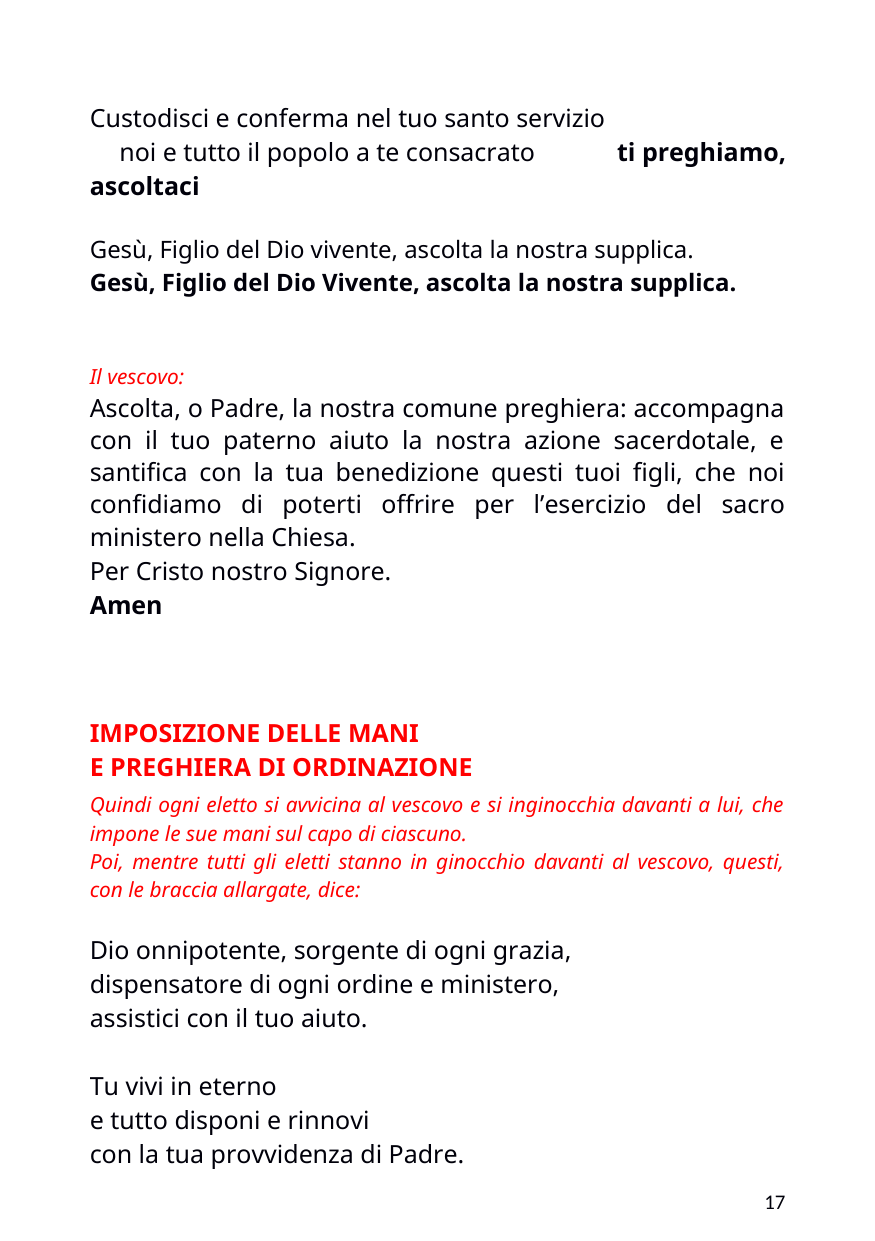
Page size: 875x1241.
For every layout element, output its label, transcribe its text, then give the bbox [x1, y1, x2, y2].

text Gesù, Figlio del Dio vivente, ascolta la nostra supplica. [89, 233, 785, 265]
text con la tua provvidenza di Padre. [89, 1137, 785, 1171]
text Quindi ogni eletto si avvicina al vescovo e si inginocchia davanti a lui, che impone le sue mani sul capo di ciascuno. [89, 790, 785, 847]
text Poi, mentre tutti gli eletti stanno in ginocchio davanti al vescovo, questi, con le braccia allargate, dice: [89, 847, 785, 904]
text IMPOSIZIONE DELLE MANI [89, 716, 785, 750]
text noi e tutto il popolo a te consacrato ti preghiamo, ascoltaci [89, 134, 785, 203]
text Dio onnipotente, sorgente di ogni grazia, [89, 932, 785, 966]
text dispensatore di ogni ordine e ministero, [89, 966, 785, 1001]
text e tutto disponi e rinnovi [89, 1103, 785, 1137]
text Ascolta, o Padre, la nostra comune preghiera: accompagna con il tuo paterno aiuto la nostra azione sacerdotale, e santifica con la tua benedizione questi tuoi figli, che noi confidiamo di poterti offrire per l’esercizio del sacro ministero nella Chiesa. [89, 392, 785, 554]
text assistici con il tuo aiuto. [89, 1001, 785, 1034]
text Il vescovo: [89, 362, 785, 391]
text Gesù, Figlio del Dio Vivente, ascolta la nostra supplica. [89, 266, 785, 299]
text Custodisci e conferma nel tuo santo servizio [89, 100, 785, 134]
text E PREGHIERA DI ORDINAZIONE [89, 750, 785, 784]
text Amen [89, 588, 785, 622]
text Per Cristo nostro Signore. [89, 554, 785, 588]
text Tu vivi in eterno [89, 1069, 785, 1103]
